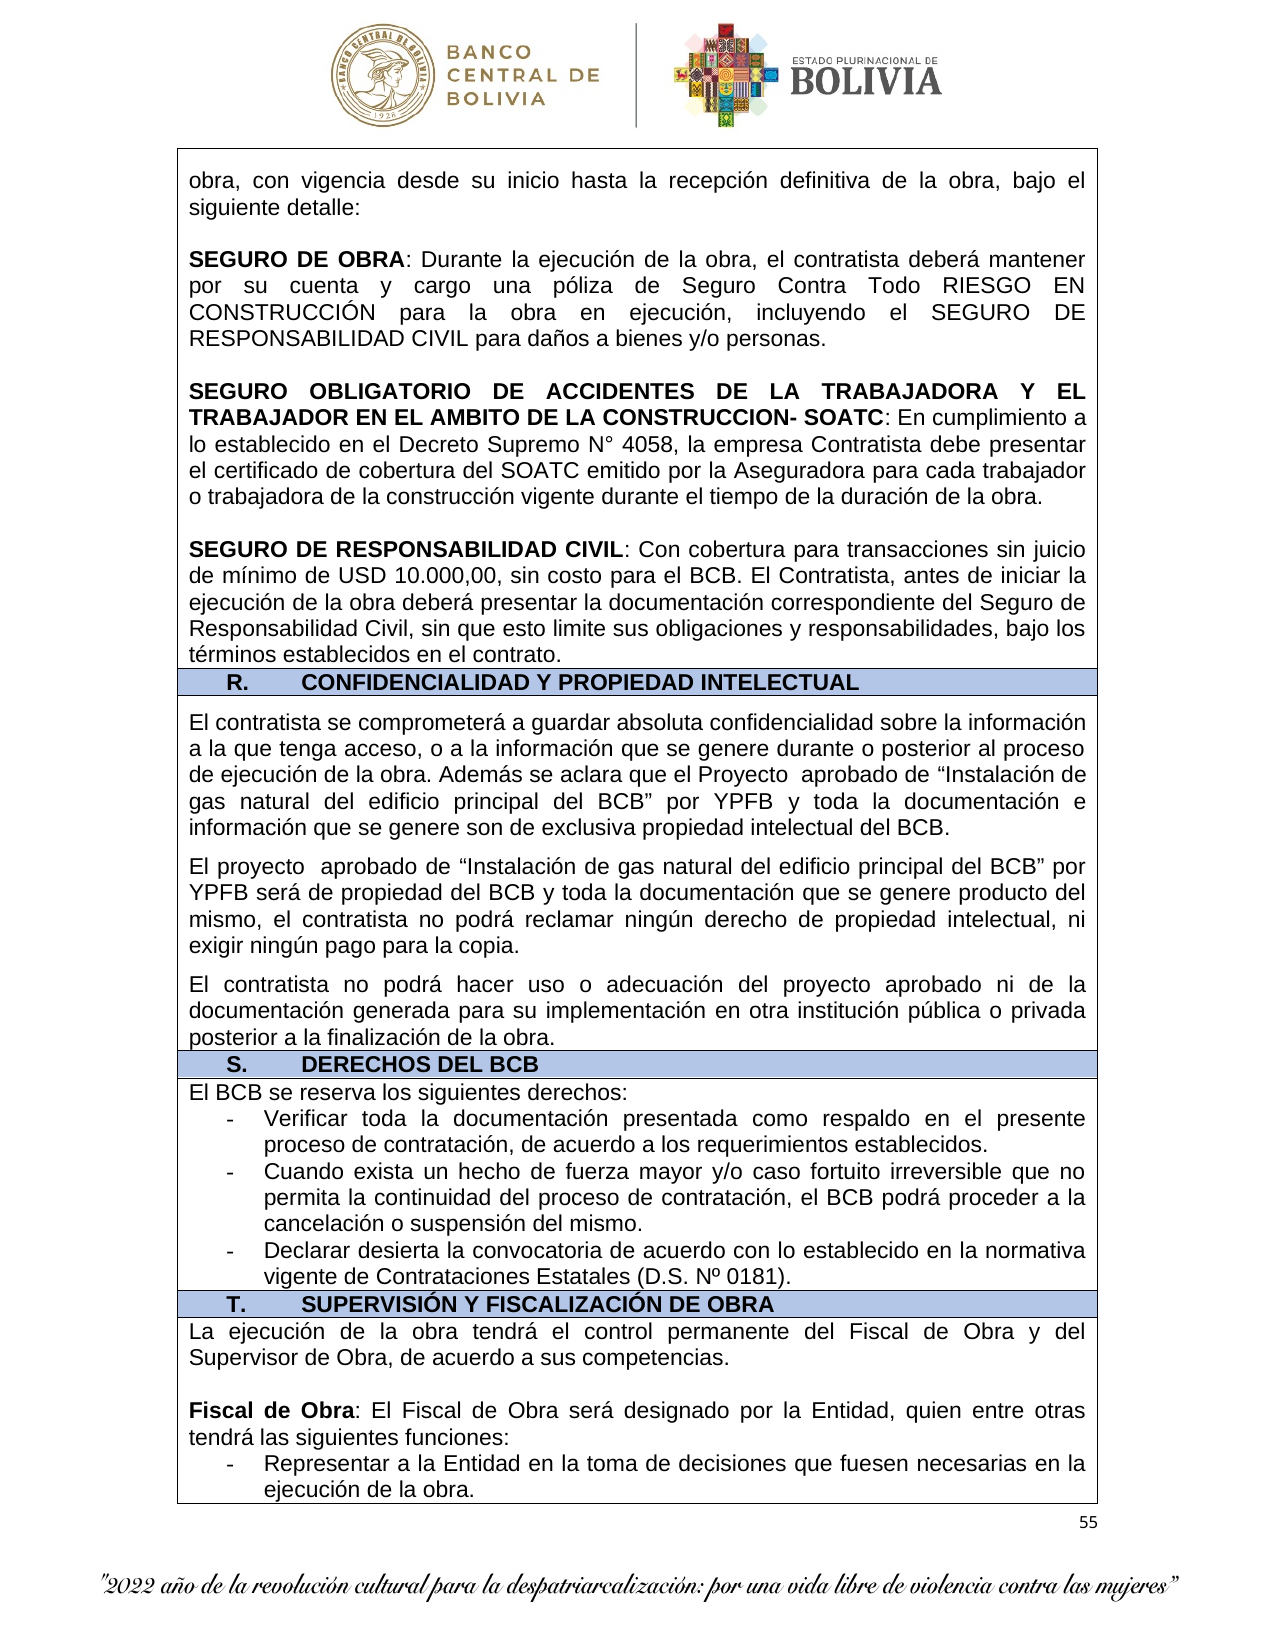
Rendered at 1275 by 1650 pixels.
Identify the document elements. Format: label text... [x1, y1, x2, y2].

table_cell El BCB se reserva los siguientes derechos: Verificar toda la documentación presentada como respaldo en el presente proceso de contratación, de acuerdo a los requerimientos establecidos. Cuando exista un hecho de fuerza mayor y/o caso fortuito irreversible que no permita la continuidad del proceso de contratación, el BCB podrá proceder a la cancelación o suspensión del mismo. Declarar desierta la convocatoria de acuerdo con lo establecido en la normativa vigente de Contrataciones Estatales (D.S. Nº 0181). [178, 1079, 1097, 1289]
table_cell SUPERVISIÓN Y FISCALIZACIÓN DE OBRA [178, 1291, 1097, 1317]
table_cell DERECHOS DEL BCB [178, 1051, 1097, 1077]
picture [0, 5, 1272, 166]
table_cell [178, 1318, 1097, 1503]
table_cell El contratista se comprometerá a guardar absoluta confidencialidad sobre la información a la que tenga acceso, o a la información que se genere durante o posterior al proceso de ejecución de la obra. Además se aclara que el Proyecto aprobado de “Instalación de gas natural del edificio principal del BCB” por YPFB y toda la documentación e información que se genere son de exclusiva propiedad intelectual del BCB. El proyecto aprobado de “Instalación de gas natural del edificio principal del BCB” por YPFB será de propiedad del BCB y toda la documentación que se genere producto del mismo, el contratista no podrá reclamar ningún derecho de propiedad intelectual, ni exigir ningún pago para la copia. El contratista no podrá hacer uso o adecuación del proyecto aprobado ni de la documentación generada para su implementación en otra institución pública o privada posterior a la finalización de la obra. [178, 696, 1097, 1050]
table_cell CONFIDENCIALIDAD Y PROPIEDAD INTELECTUAL [178, 669, 1097, 695]
picture [0, 1556, 1275, 1621]
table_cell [178, 149, 1097, 668]
